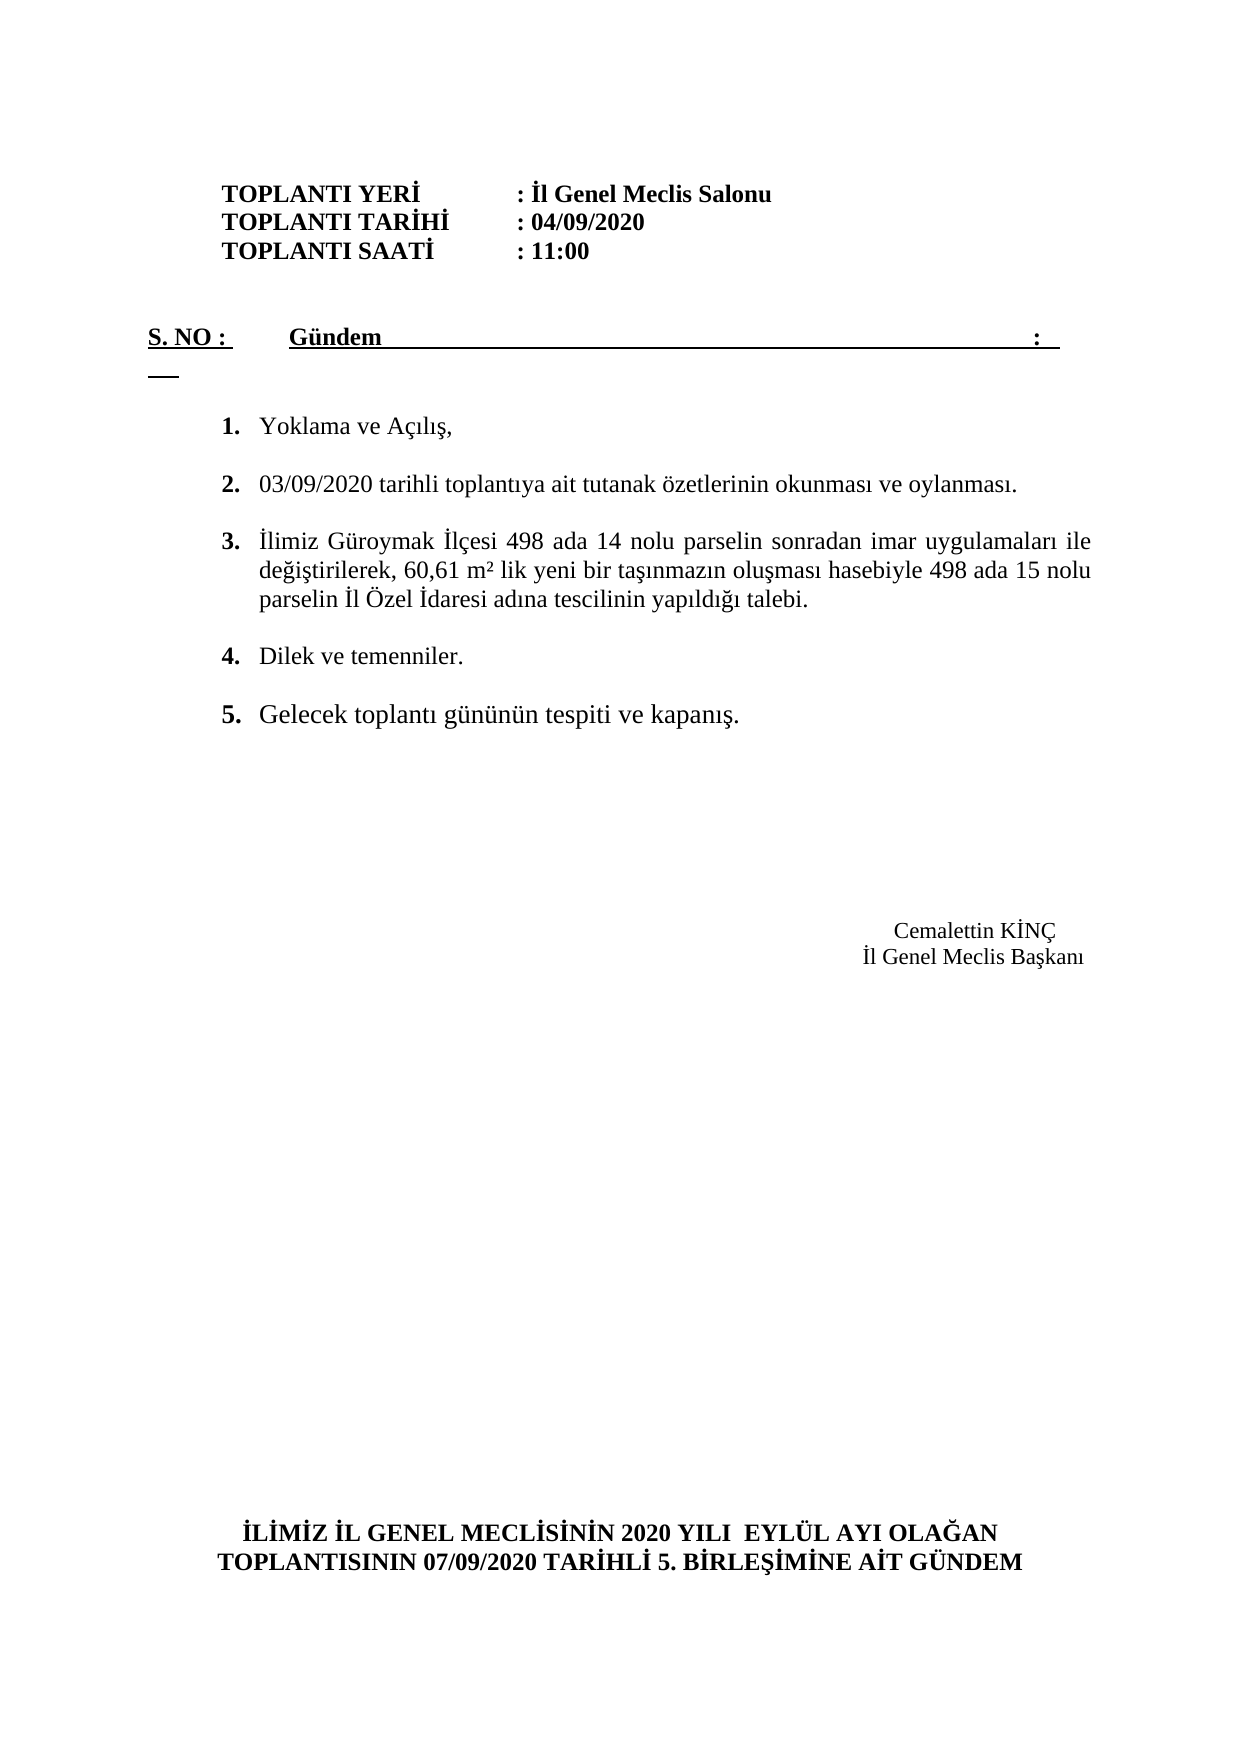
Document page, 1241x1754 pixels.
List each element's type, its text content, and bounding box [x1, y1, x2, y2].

list Yoklama ve Açılış, [221, 411, 1093, 440]
text TOPLANTI YERİ : İl Genel Meclis Salonu [148, 179, 1093, 207]
list 03/09/2020 tarihli toplantıya ait tutanak özetlerinin okunması ve oylanması. [221, 469, 1093, 497]
text İLİMİZ İL GENEL MECLİSİNİN 2020 YILI EYLÜL AYI OLAĞAN [148, 1518, 1093, 1547]
text Cemalettin KİNÇ [229, 917, 1093, 943]
text TOPLANTISININ 07/09/2020 TARİHLİ 5. BİRLEŞİMİNE AİT GÜNDEM [148, 1547, 1093, 1576]
list Gelecek toplantı gününün tespiti ve kapanış. [221, 699, 1093, 730]
text TOPLANTI TARİHİ : 04/09/2020 [148, 207, 1093, 236]
text İl Genel Meclis Başkanı [148, 943, 1093, 969]
list İlimiz Güroymak İlçesi 498 ada 14 nolu parselin sonradan imar uygulamaları ile değiştirilerek, 60,61 m² lik yeni bir taşınmazın oluşması hasebiyle 498 ada 15 nolu parselin İl Özel İdaresi adına tescilinin yapıldığı talebi. [221, 526, 1093, 612]
text S. NO : Gündem : [148, 322, 1093, 351]
list Dilek ve temenniler. [221, 641, 1093, 670]
subtitle TOPLANTI SAATİ : 11:00 [148, 236, 1093, 265]
